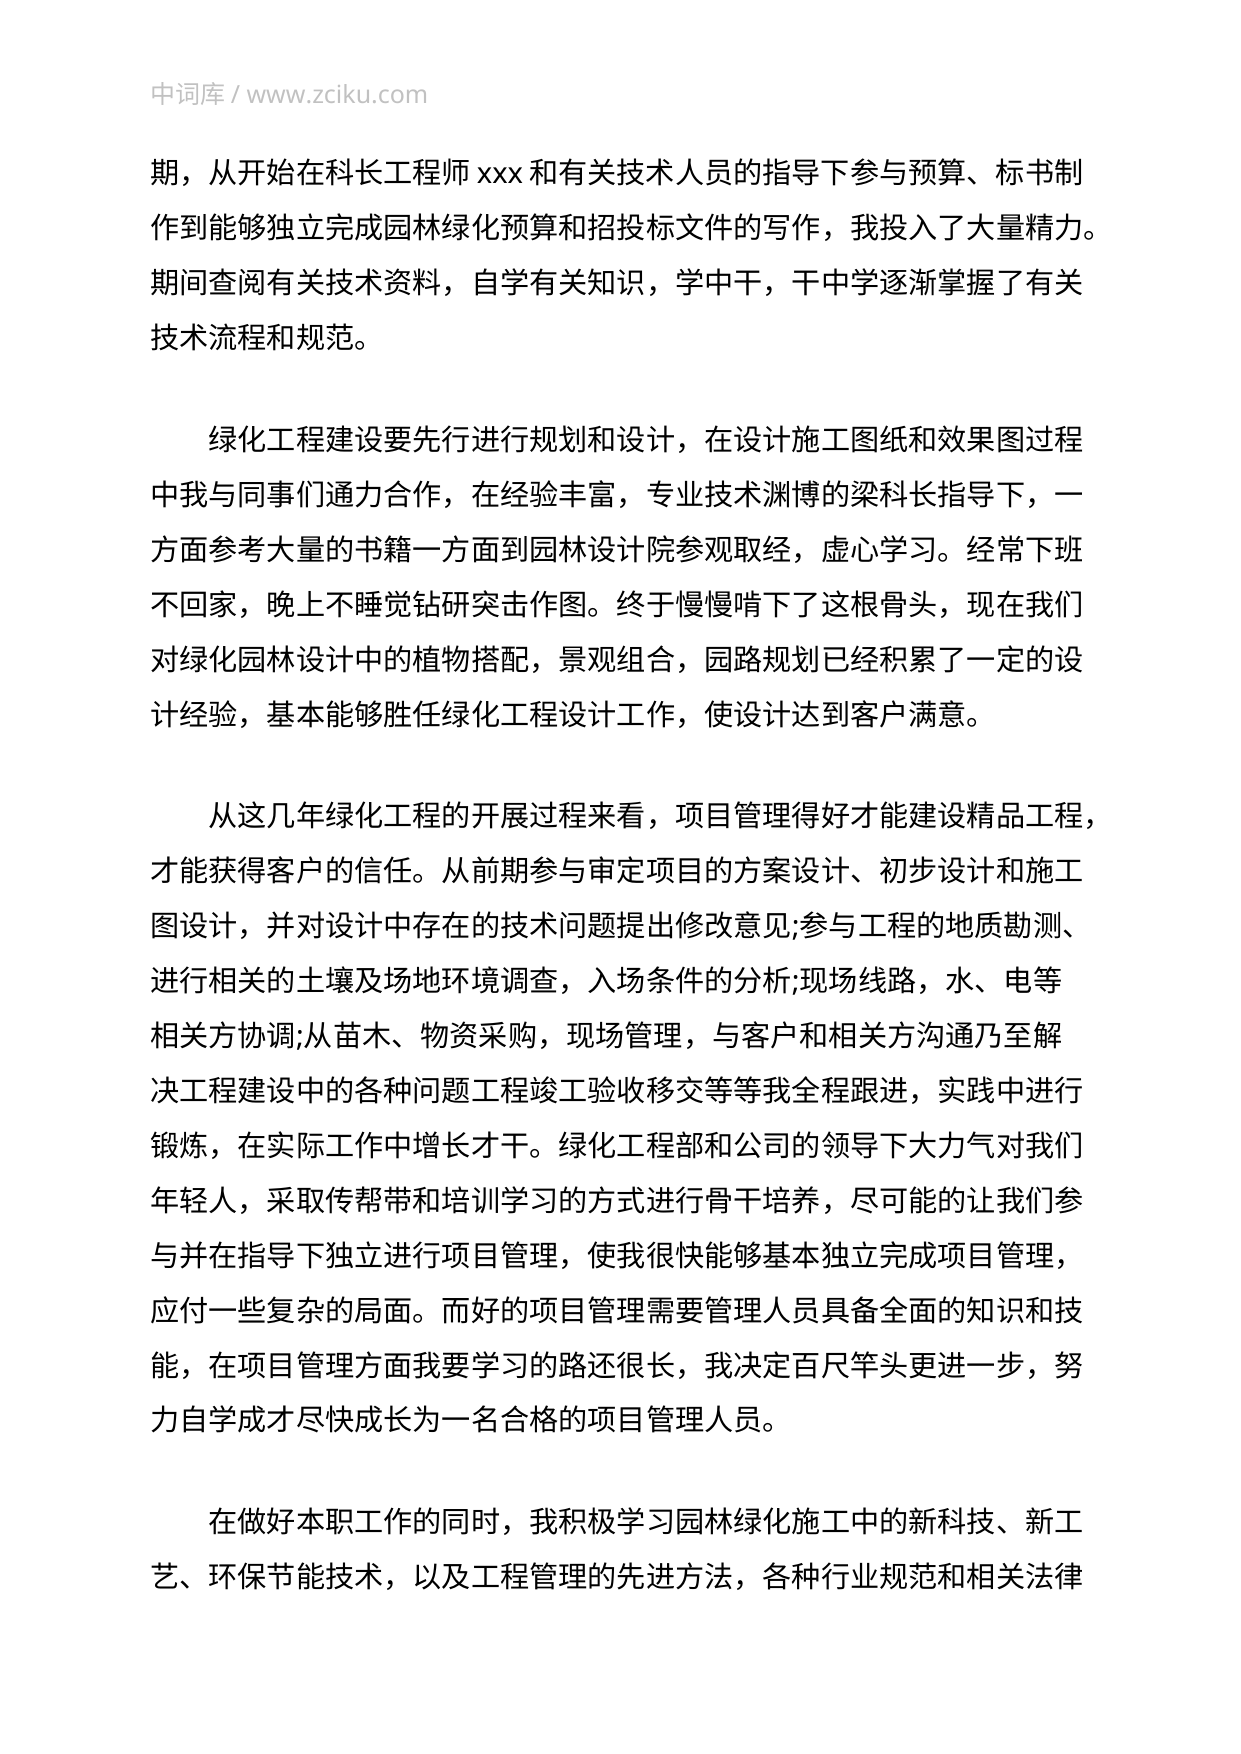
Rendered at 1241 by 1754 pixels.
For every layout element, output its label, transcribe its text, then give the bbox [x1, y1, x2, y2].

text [150, 150, 1090, 357]
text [150, 1499, 1090, 1596]
text 绿化工程建设要先行进行规划和设计，在设计施工图纸和效果图过程中我与同事们通力合作，在经验丰富，专业技术渊博的梁科长指导下，一方面参考大量的书籍一方面到园林设计院参观取经，虚心学习。经常下班不回家，晚上不睡觉钻研突击作图。终于慢慢啃下了这根骨头，现在我们对绿化园林设计中的植物搭配，景观组合，园路规划已经积累了一定的设计经验，基本能够胜任绿化工程设计工作，使设计达到客户满意。 [150, 417, 1090, 733]
text 从这几年绿化工程的开展过程来看，项目管理得好才能建设精品工程，才能获得客户的信任。从前期参与审定项目的方案设计、初步设计和施工图设计，并对设计中存在的技术问题提出修改意见;参与工程的地质勘测、进行相关的土壤及场地环境调查，入场条件的分析;现场线路，水、电等相关方协调;从苗木、物资采购，现场管理，与客户和相关方沟通乃至解决工程建设中的各种问题工程竣工验收移交等等我全程跟进，实践中进行锻炼，在实际工作中增长才干。绿化工程部和公司的领导下大力气对我们年轻人，采取传帮带和培训学习的方式进行骨干培养，尽可能的让我们参与并在指导下独立进行项目管理，使我很快能够基本独立完成项目管理，应付一些复杂的局面。而好的项目管理需要管理人员具备全面的知识和技能，在项目管理方面我要学习的路还很长，我决定百尺竿头更进一步，努力自学成才尽快成长为一名合格的项目管理人员。 [150, 793, 1090, 1439]
